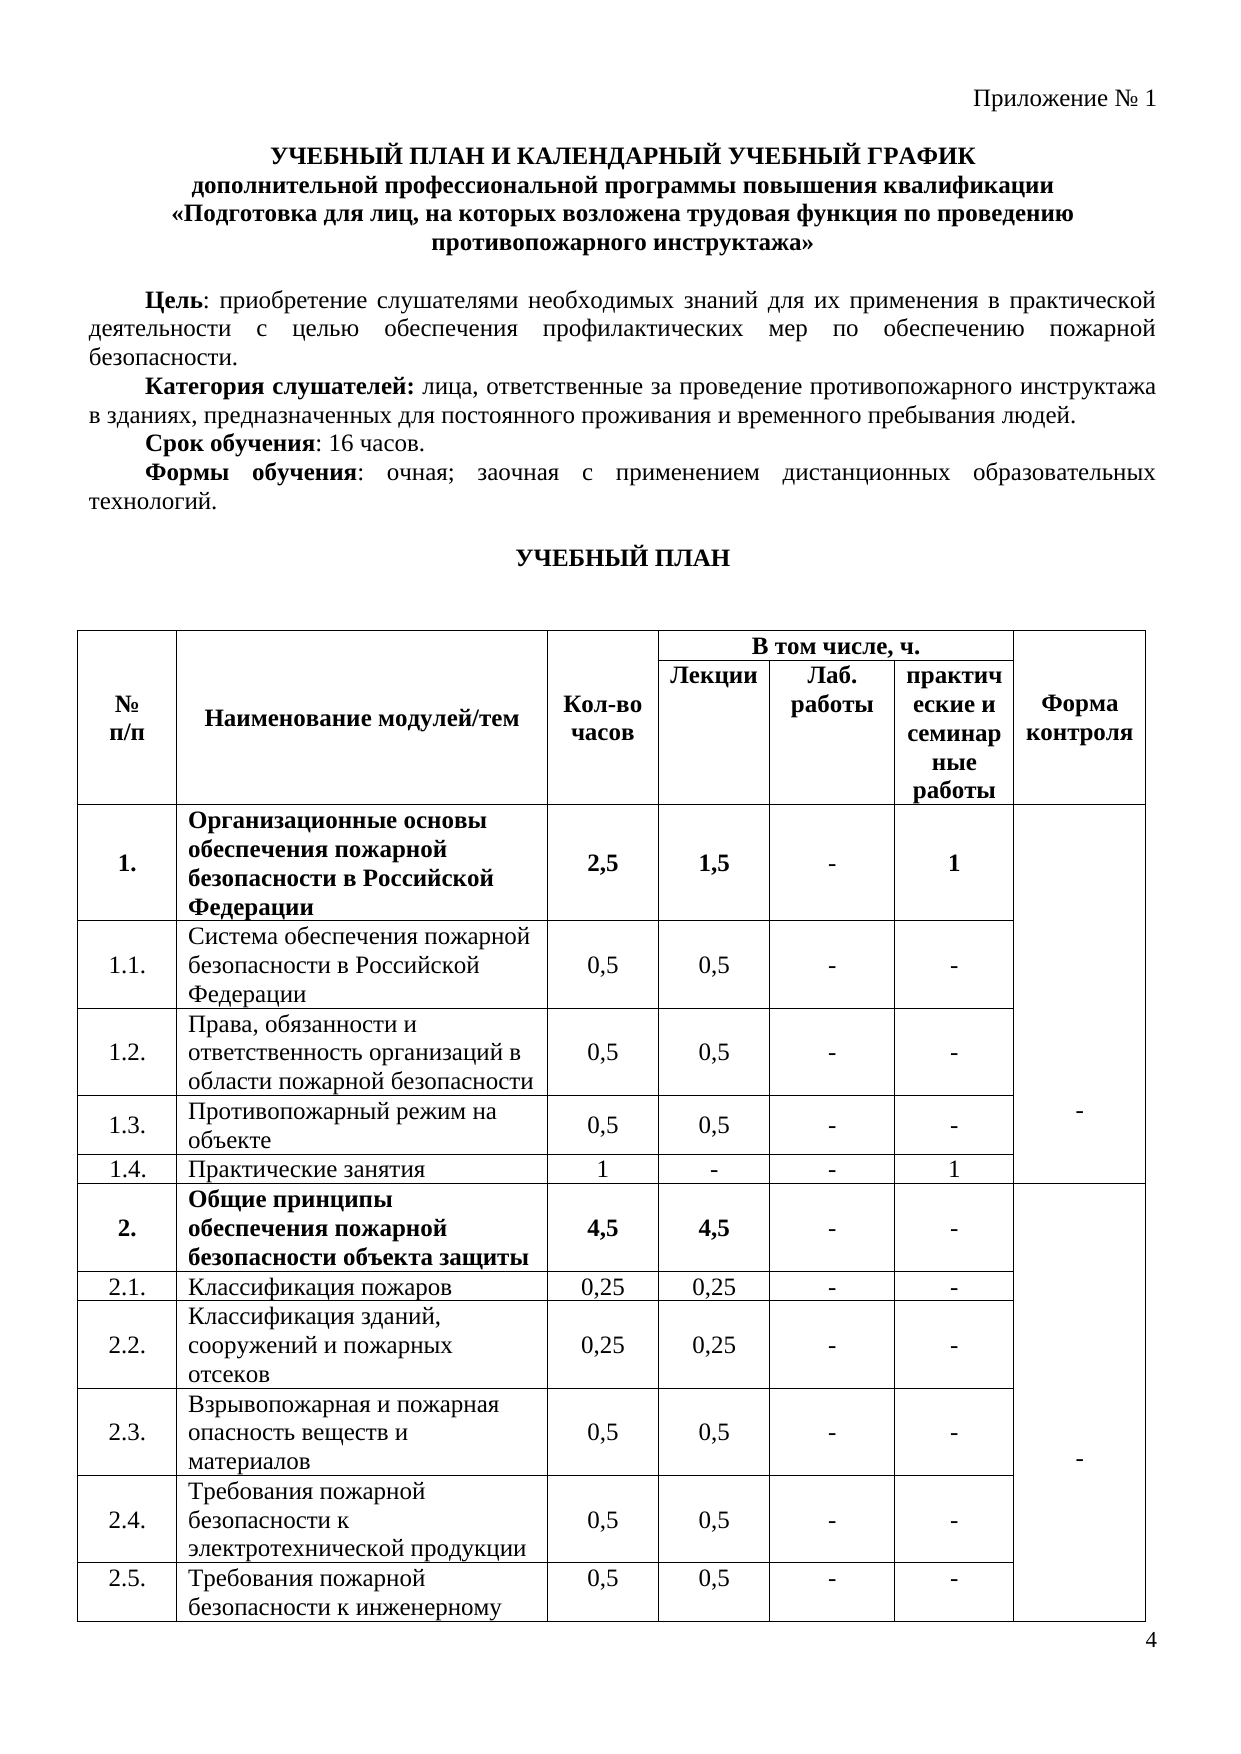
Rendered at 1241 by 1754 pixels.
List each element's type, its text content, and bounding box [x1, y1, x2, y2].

text Срок обучения: 16 часов. [89, 428, 1157, 457]
table_cell 0,5 [659, 1096, 769, 1153]
table_cell 1,5 [659, 805, 769, 920]
table_cell 0,5 [659, 921, 769, 1008]
table_cell - [770, 1389, 894, 1475]
table_cell - [770, 921, 894, 1008]
table_cell - [770, 1301, 894, 1388]
table_cell Система обеспечения пожарной безопасности в Российской Федерации [177, 921, 547, 1008]
table_cell 0,25 [548, 1301, 658, 1388]
table_cell - [770, 1476, 894, 1562]
table_cell - [895, 1184, 1013, 1271]
table_cell 0,25 [659, 1301, 769, 1388]
table_cell 2,5 [548, 805, 658, 920]
table_header В том числе, ч. [659, 631, 1013, 659]
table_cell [177, 1563, 547, 1621]
table_cell 0,5 [659, 1476, 769, 1562]
table_cell 1 [895, 1155, 1013, 1183]
table_cell Взрывопожарная и пожарная опасность веществ и материалов [177, 1389, 547, 1475]
title дополнительной профессиональной программы повышения квалификации [89, 170, 1157, 198]
table_cell - [895, 1389, 1013, 1475]
table_cell 1 [548, 1155, 658, 1183]
table_cell 1.2. [78, 1009, 176, 1095]
table_cell 2.5. [78, 1563, 176, 1621]
title «Подготовка для лиц, на которых возложена трудовая функция по проведению противопожарного инструктажа» [89, 198, 1157, 256]
table_cell 0,5 [548, 1563, 658, 1621]
table_cell 0,5 [659, 1389, 769, 1475]
table_cell - [659, 1155, 769, 1183]
text Приложение № 1 [89, 83, 1157, 112]
table_cell 1.1. [78, 921, 176, 1008]
table_cell 0,5 [659, 1563, 769, 1621]
text УЧЕБНЫЙ ПЛАН И КАЛЕНДАРНЫЙ УЧЕБНЫЙ ГРАФИК [89, 141, 1157, 170]
table_cell - [770, 805, 894, 920]
table_cell - [770, 1096, 894, 1153]
table_cell - [895, 1096, 1013, 1153]
table_cell - [895, 1476, 1013, 1562]
table_cell - [895, 1272, 1013, 1300]
table_cell Противопожарный режим на объекте [177, 1096, 547, 1153]
text УЧЕБНЫЙ ПЛАН [89, 543, 1157, 572]
table_cell 0,5 [548, 1009, 658, 1095]
table_cell - [1014, 1184, 1145, 1621]
table_cell - [895, 921, 1013, 1008]
table_cell Лаб. работы [770, 661, 894, 804]
table_cell 1. [78, 805, 176, 920]
table_cell 0,5 [548, 1096, 658, 1153]
table_cell 2.2. [78, 1301, 176, 1388]
text Цель: приобретение слушателями необходимых знаний для их применения в практической деятельности с целью обеспечения профилактических мер по обеспечению пожарной безопасности. [89, 285, 1157, 371]
table_cell - [770, 1272, 894, 1300]
table_cell 1 [895, 805, 1013, 920]
table_cell Организационные основы обеспечения пожарной безопасности в Российской Федерации [177, 805, 547, 920]
table_cell 0,25 [659, 1272, 769, 1300]
text Формы обучения: очная; заочная с применением дистанционных образовательных технологий. [89, 457, 1157, 515]
table_cell Общие принципы обеспечения пожарной безопасности объекта защиты [177, 1184, 547, 1271]
table_cell Практические занятия [177, 1155, 547, 1183]
table_cell Классификация пожаров [177, 1272, 547, 1300]
table_cell 2.4. [78, 1476, 176, 1562]
table_cell 0,5 [548, 1476, 658, 1562]
text Категория слушателей: лица, ответственные за проведение противопожарного инструктажа в зданиях, предназначенных для постоянного проживания и временного пребывания людей. [89, 371, 1157, 428]
table_cell практические и семинарные работы [895, 661, 1013, 804]
table_cell - [1014, 805, 1145, 1183]
table_cell Классификация зданий, сооружений и пожарных отсеков [177, 1301, 547, 1388]
table_header Наименование модулей/тем [177, 631, 547, 804]
table_cell Требования пожарной безопасности к электротехнической продукции [177, 1476, 547, 1562]
table_cell Права, обязанности и ответственность организаций в области пожарной безопасности [177, 1009, 547, 1095]
table_cell - [770, 1184, 894, 1271]
table_cell 0,5 [659, 1009, 769, 1095]
table_cell 0,25 [548, 1272, 658, 1300]
table_cell Лекции [659, 661, 769, 804]
table_cell 1.4. [78, 1155, 176, 1183]
table_cell 2. [78, 1184, 176, 1271]
table_cell - [770, 1009, 894, 1095]
table_header № п/п [78, 631, 176, 804]
table_cell - [770, 1155, 894, 1183]
table_cell - [770, 1563, 894, 1621]
table_cell 2.3. [78, 1389, 176, 1475]
table_cell - [895, 1563, 1013, 1621]
table_cell - [895, 1301, 1013, 1388]
table_cell 4,5 [659, 1184, 769, 1271]
table_cell 0,5 [548, 921, 658, 1008]
table_cell 2.1. [78, 1272, 176, 1300]
table_cell 4,5 [548, 1184, 658, 1271]
table_cell 1.3. [78, 1096, 176, 1153]
table_cell 0,5 [548, 1389, 658, 1475]
table_header Кол-во часов [548, 631, 658, 804]
table_header Форма контроля [1014, 631, 1145, 804]
table_cell - [895, 1009, 1013, 1095]
